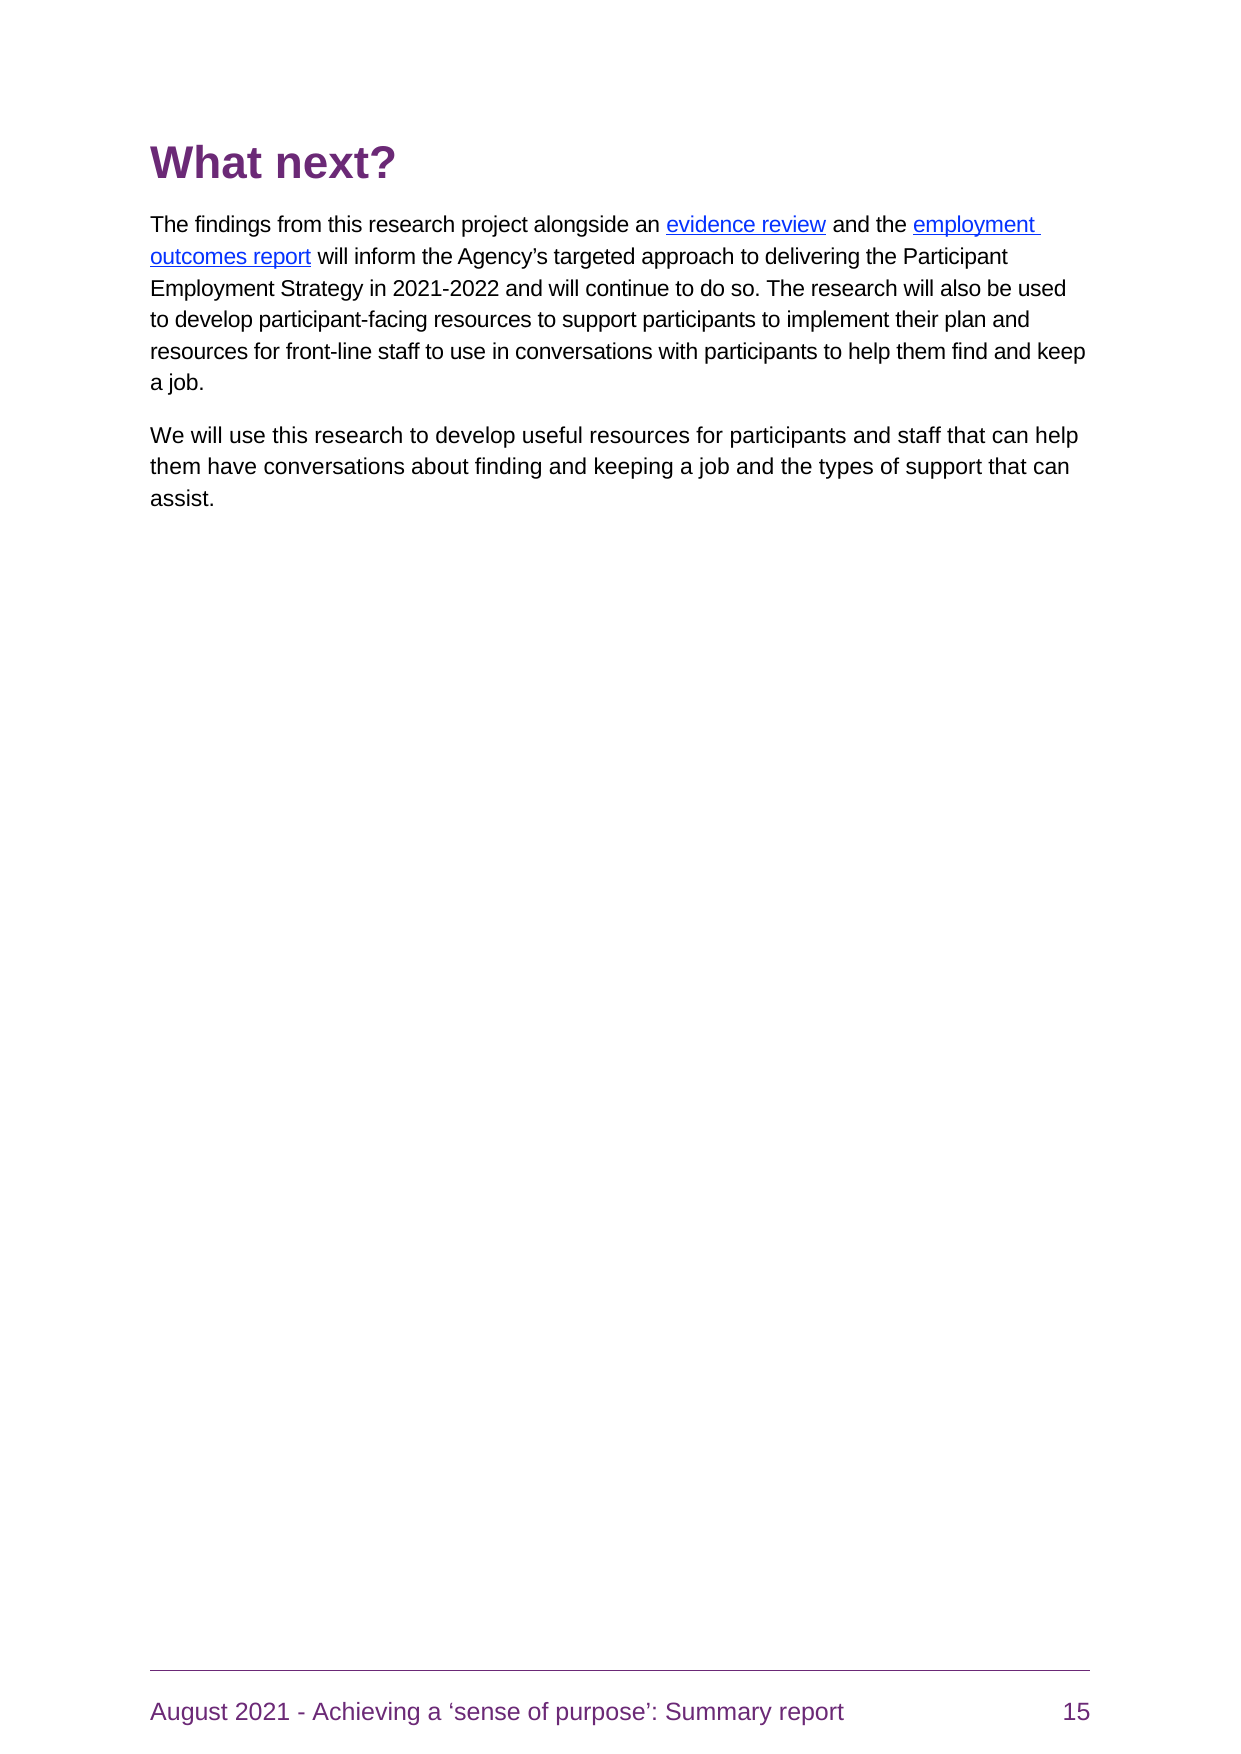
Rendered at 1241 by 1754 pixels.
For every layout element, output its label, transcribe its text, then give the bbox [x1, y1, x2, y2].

text We will use this research to develop useful resources for participants and staff that can help them have conversations about finding and keeping a job and the types of support that can assist. [150, 422, 1090, 511]
list The findings from this research project alongside an evidence review and the employment outcomes report will inform the Agency’s targeted approach to delivering the Participant Employment Strategy in 2021-2022 and will continue to do so. The research will also be used to develop participant-facing resources to support participants to implement their plan and resources for front-line staff to use in conversations with participants to help them find and keep a job. [150, 211, 1090, 396]
subtitle What next? [150, 136, 1090, 188]
